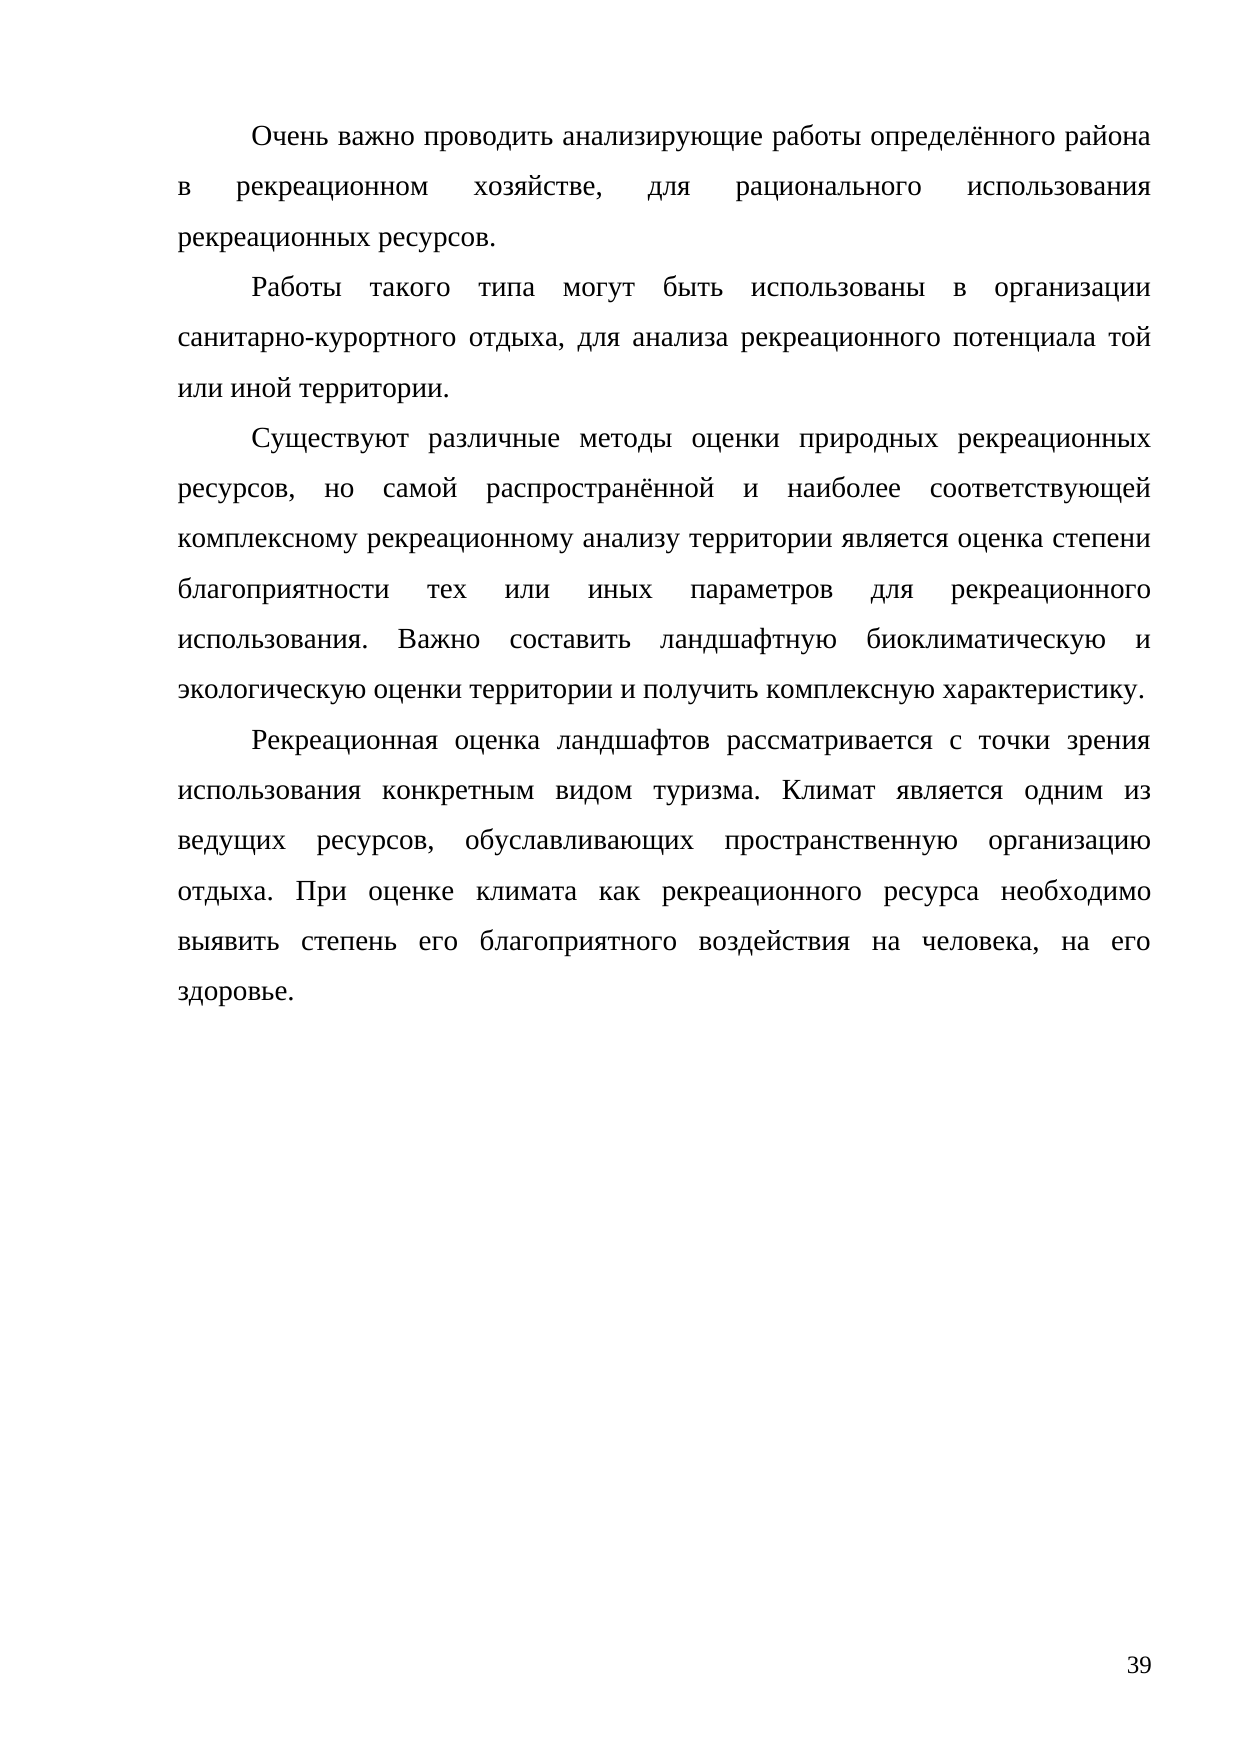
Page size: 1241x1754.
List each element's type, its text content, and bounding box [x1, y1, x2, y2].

text Работы такого типа могут быть использованы в организации санитарно-курортного отдыха, для анализа рекреационного потенциала той или иной территории. [177, 269, 1152, 403]
text Очень важно проводить анализирующие работы определённого района в рекреационном хозяйстве, для рационального использования рекреационных ресурсов. [177, 118, 1152, 252]
text Существуют различные методы оценки природных рекреационных ресурсов, но самой распространённой и наиболее соответствующей комплексному рекреационному анализу территории является оценка степени благоприятности тех или иных параметров для рекреационного использования. Важно составить ландшафтную биоклиматическую и экологическую оценки территории и получить комплексную характеристику. [177, 420, 1152, 705]
text Рекреационная оценка ландшафтов рассматривается с точки зрения использования конкретным видом туризма. Климат является одним из ведущих ресурсов, обуславливающих пространственную организацию отдыха. При оценке климата как рекреационного ресурса необходимо выявить степень его благоприятного воздействия на человека, на его здоровье. [177, 722, 1152, 1007]
